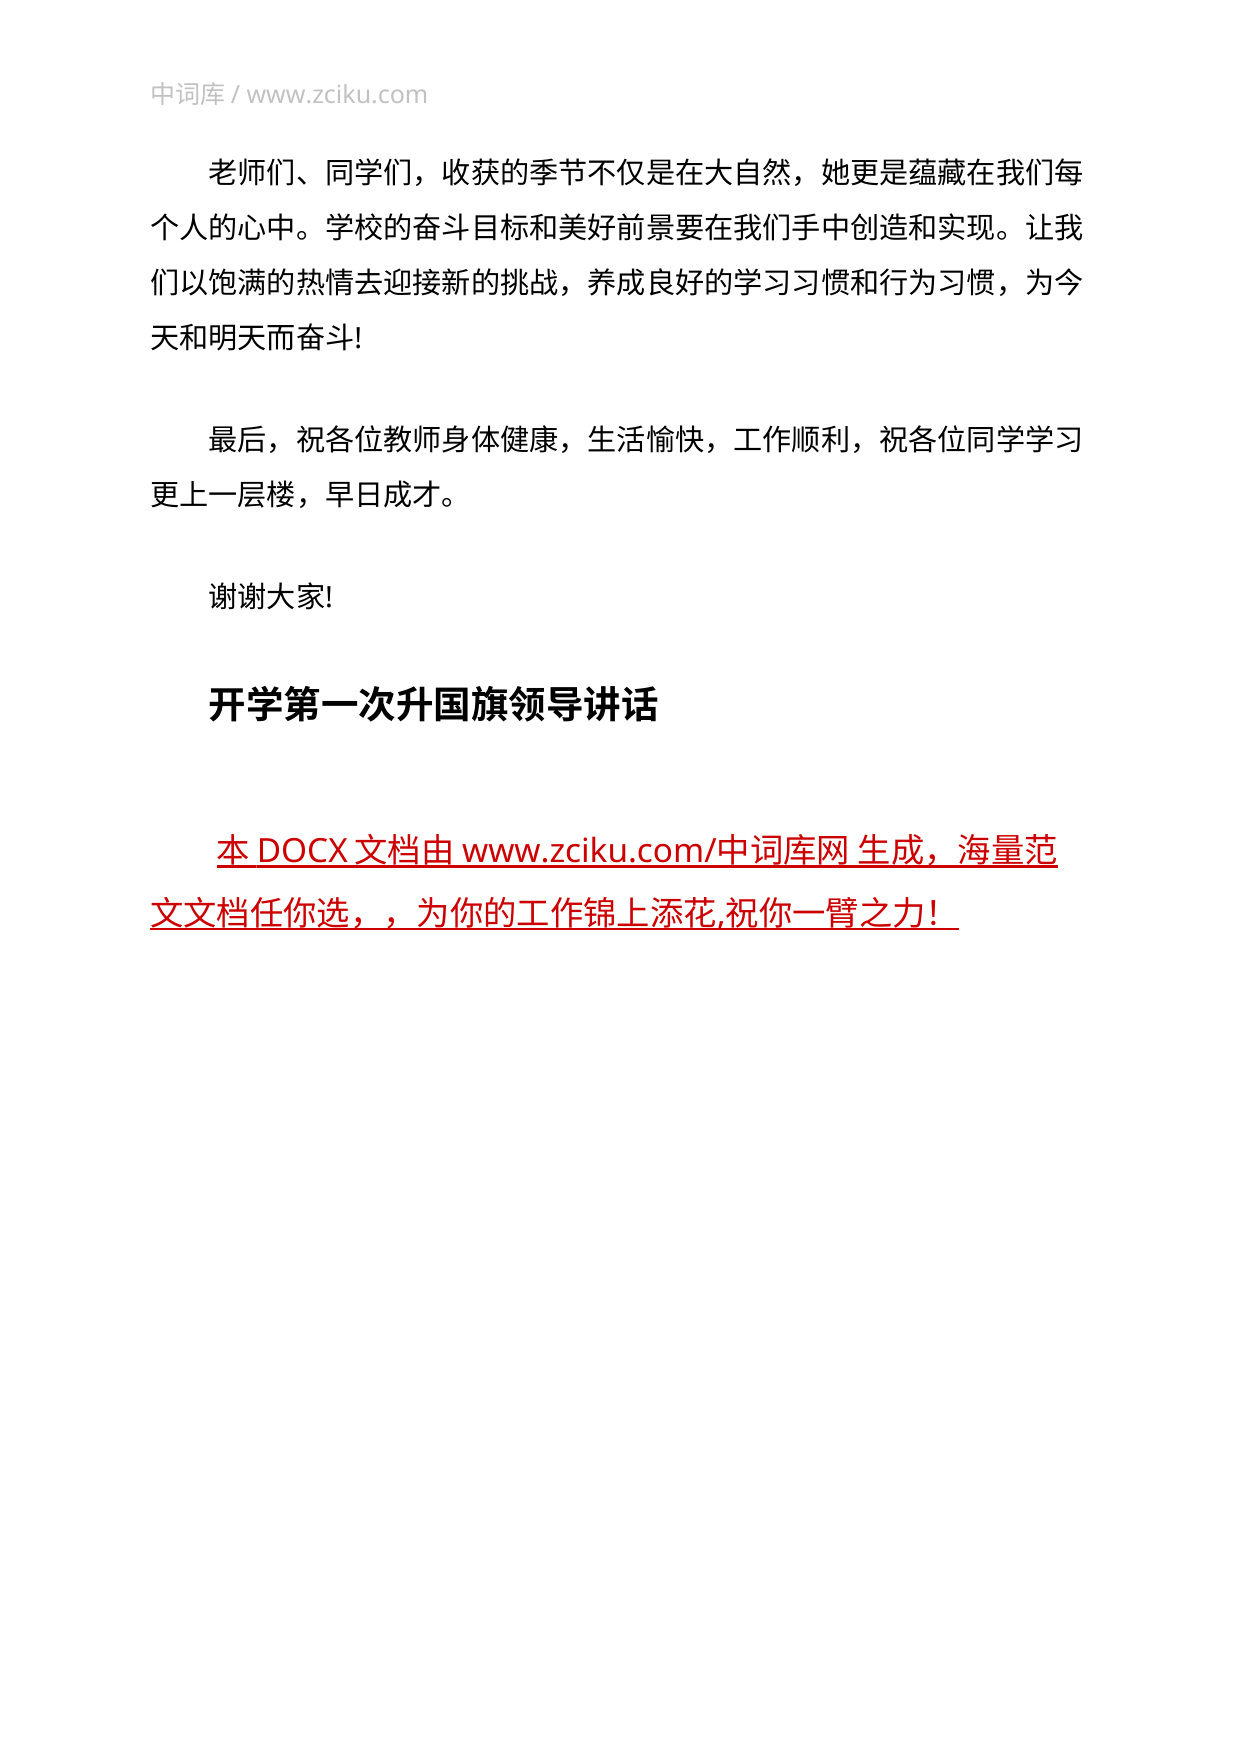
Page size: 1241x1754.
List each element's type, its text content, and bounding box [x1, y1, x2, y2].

text 开学第一次升国旗领导讲话 [150, 675, 1090, 729]
text 本DOCX文档由 www.zciku.com/中词库网 生成，海量范文文档任你选，，为你的工作锦上添花,祝你一臂之力！ [150, 824, 1090, 935]
text 老师们、同学们，收获的季节不仅是在大自然，她更是蕴藏在我们每个人的心中。学校的奋斗目标和美好前景要在我们手中创造和实现。让我们以饱满的热情去迎接新的挑战，养成良好的学习习惯和行为习惯，为今天和明天而奋斗! [150, 150, 1090, 357]
text 谢谢大家! [150, 573, 1090, 616]
text 最后，祝各位教师身体健康，生活愉快，工作顺利，祝各位同学学习更上一层楼，早日成才。 [150, 417, 1090, 514]
